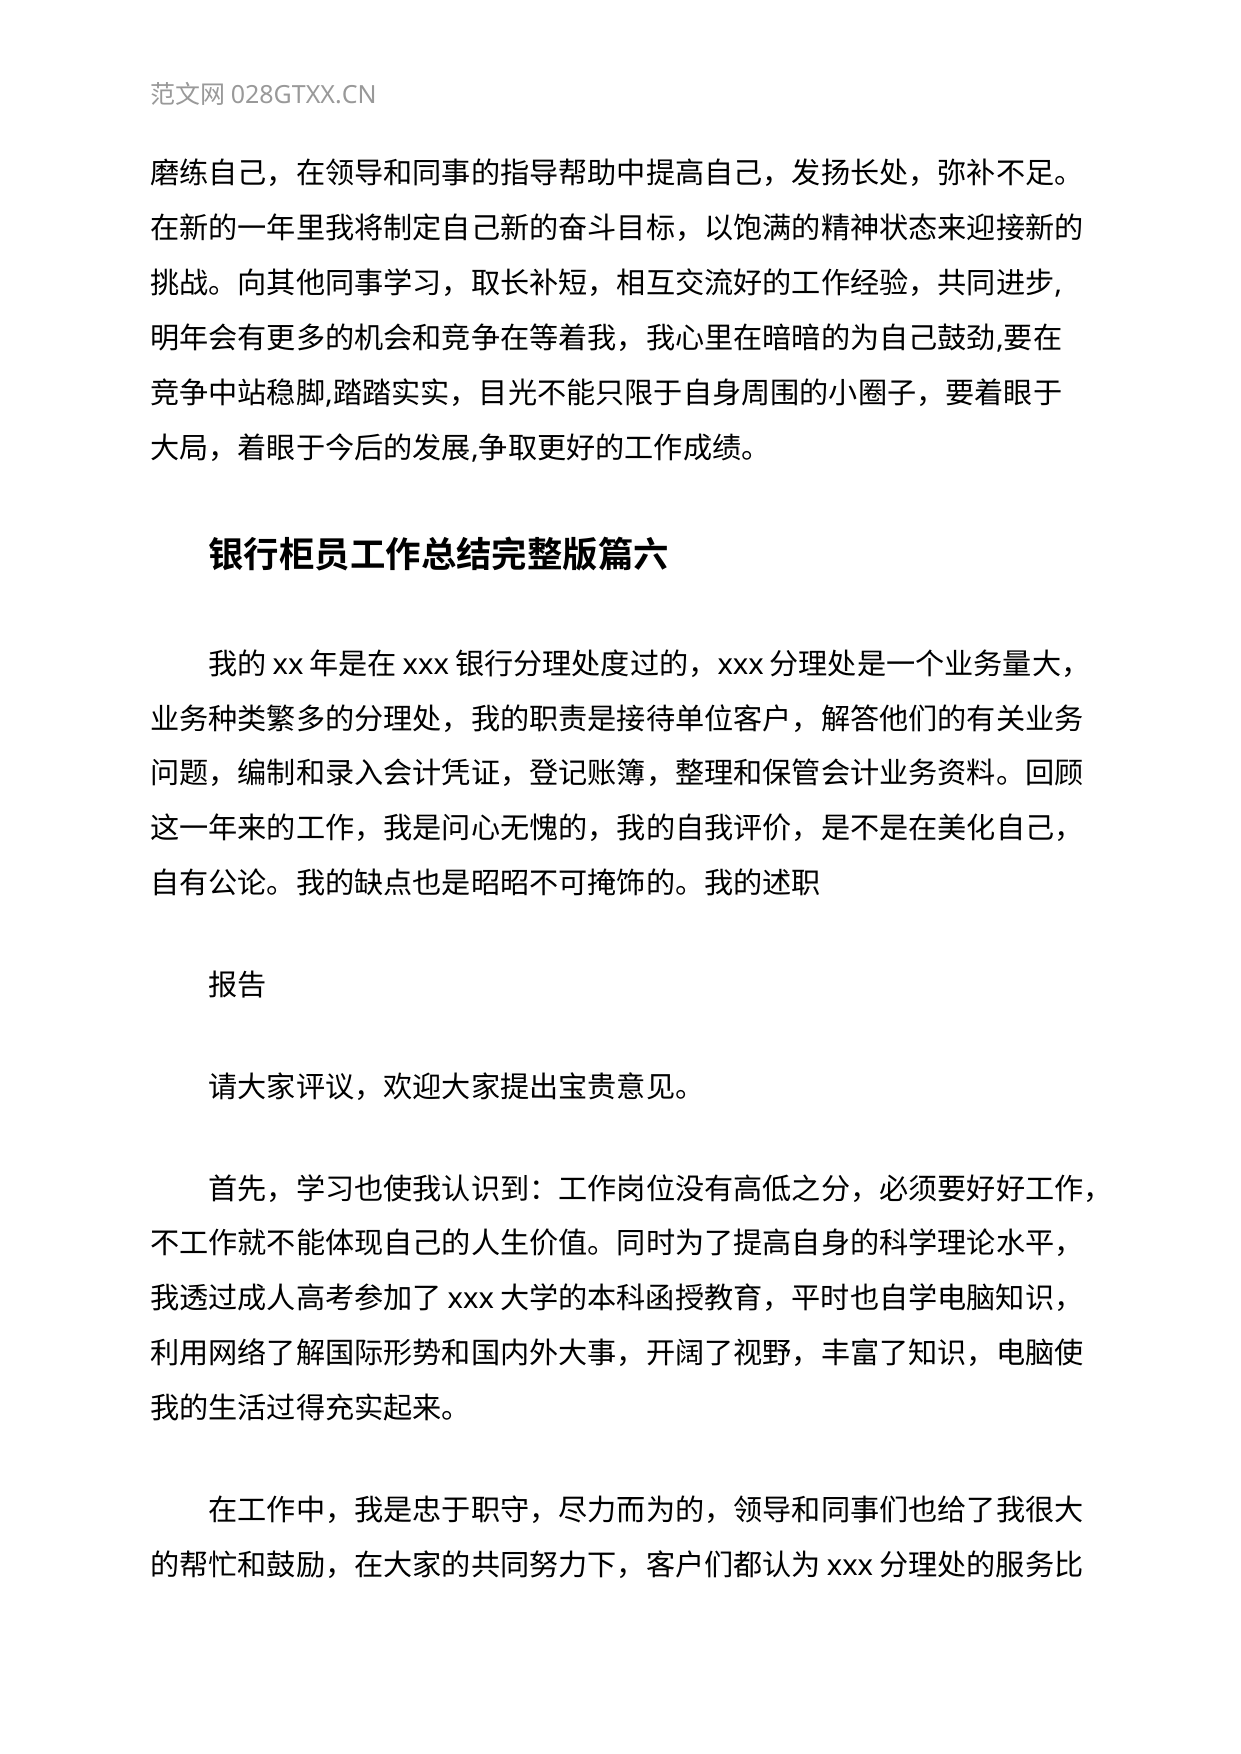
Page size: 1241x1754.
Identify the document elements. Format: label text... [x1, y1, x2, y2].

text 请大家评议，欢迎大家提出宝贵意见。 [150, 1063, 1090, 1106]
text 银行柜员工作总结完整版篇六 [150, 527, 1090, 578]
text 我的xx年是在xxx银行分理处度过的，xxx分理处是一个业务量大，业务种类繁多的分理处，我的职责是接待单位客户，解答他们的有关业务问题，编制和录入会计凭证，登记账簿，整理和保管会计业务资料。回顾这一年来的工作，我是问心无愧的，我的自我评价，是不是在美化自己，自有公论。我的缺点也是昭昭不可掩饰的。我的述职 [150, 640, 1090, 902]
text 首先，学习也使我认识到：工作岗位没有高低之分，必须要好好工作，不工作就不能体现自己的人生价值。同时为了提高自身的科学理论水平，我透过成人高考参加了xxx大学的本科函授教育，平时也自学电脑知识，利用网络了解国际形势和国内外大事，开阔了视野，丰富了知识，电脑使我的生活过得充实起来。 [150, 1165, 1090, 1427]
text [150, 150, 1090, 467]
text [150, 1487, 1090, 1584]
text 报告 [150, 962, 1090, 1004]
